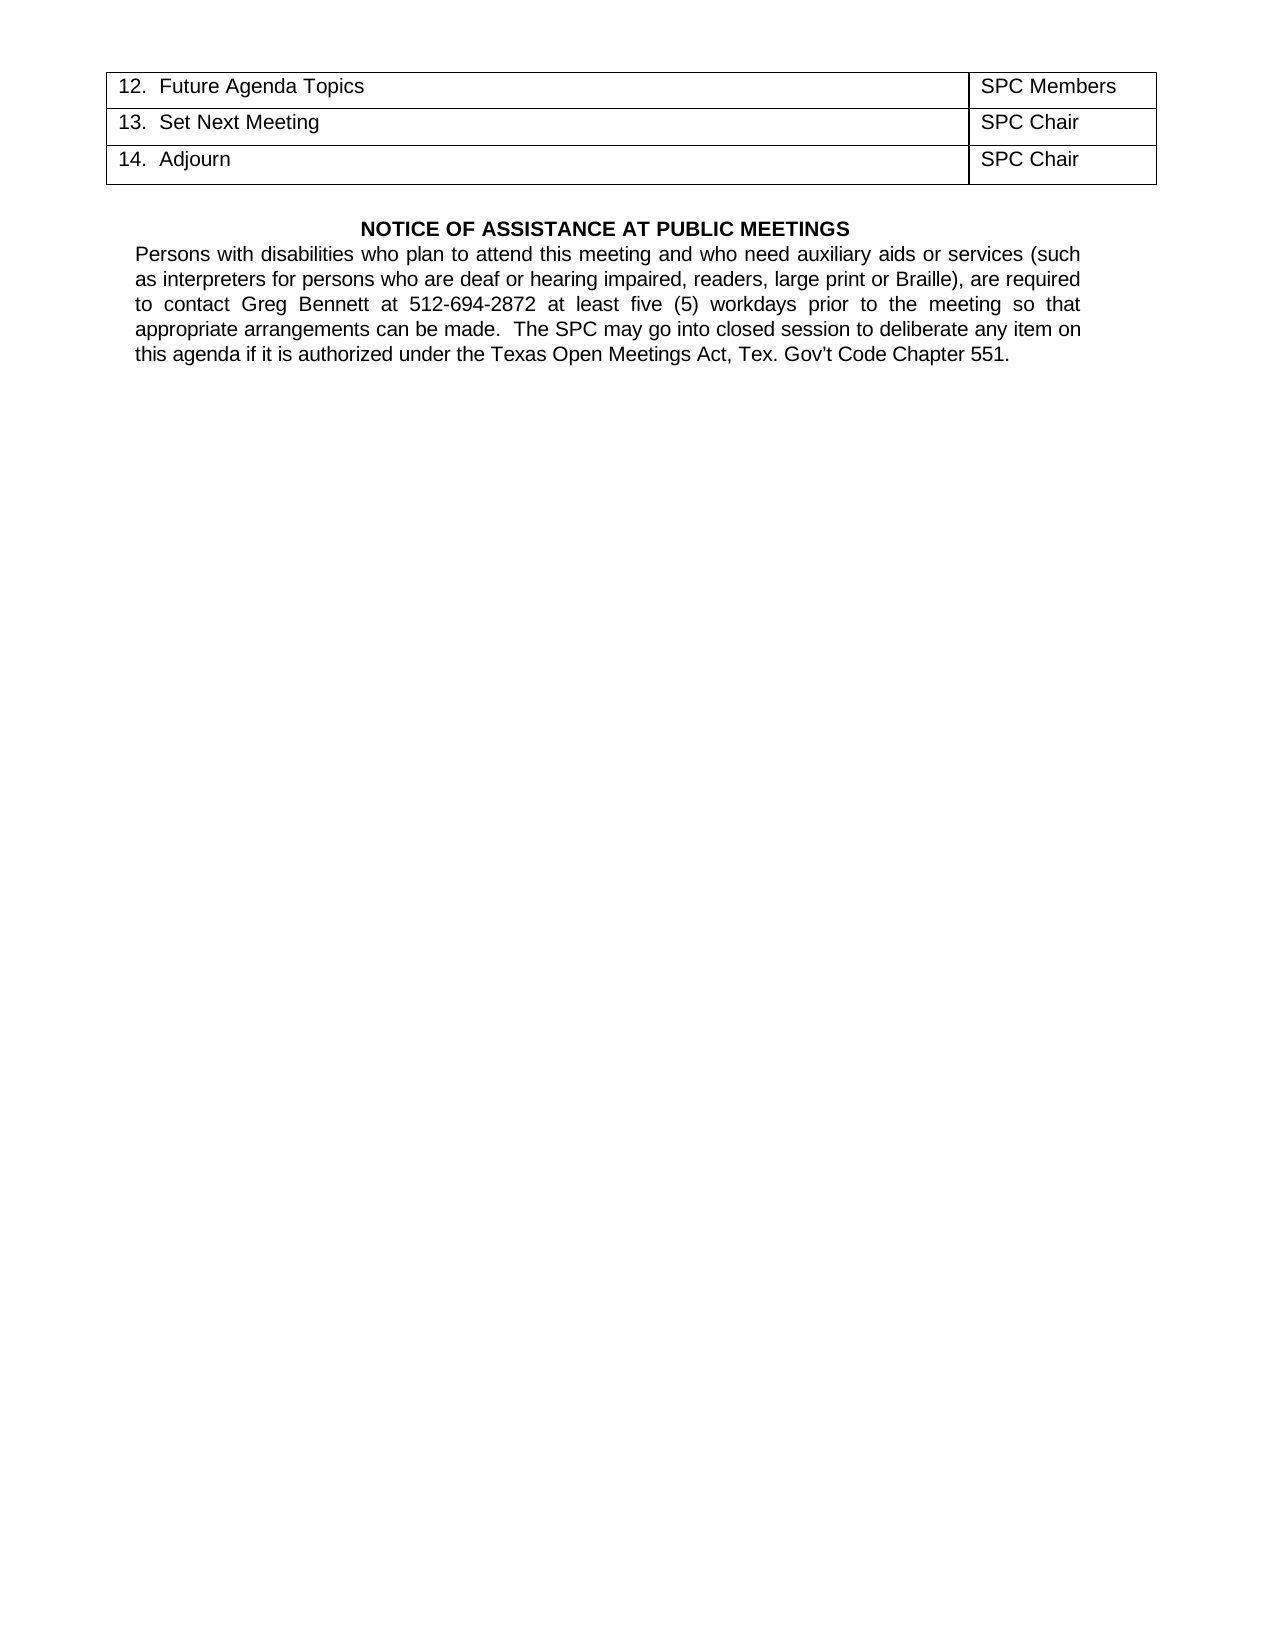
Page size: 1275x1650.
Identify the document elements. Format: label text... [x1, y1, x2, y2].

table_cell 13. Set Next Meeting [107, 109, 968, 145]
table_cell 14. Adjourn [107, 146, 968, 183]
table_cell [107, 185, 969, 191]
table_cell 12. Future Agenda Topics [107, 73, 968, 108]
text NOTICE OF ASSISTANCE AT PUBLIC MEETINGS [135, 216, 1082, 241]
table_cell [969, 185, 1157, 191]
table_cell SPC Members [970, 73, 1156, 108]
text Persons with disabilities who plan to attend this meeting and who need auxiliary aids or services (such as interpreters for persons who are deaf or hearing impaired, readers, large print or Braille), are required to contact Greg Bennett at 512-694-2872 at least five (5) workdays prior to the meeting so that appropriate arrangements can be made. The SPC may go into closed session to deliberate any item on this agenda if it is authorized under the Texas Open Meetings Act, Tex. Gov’t Code Chapter 551. [135, 241, 1082, 366]
table_cell SPC Chair [970, 146, 1156, 183]
table_cell SPC Chair [970, 109, 1156, 145]
